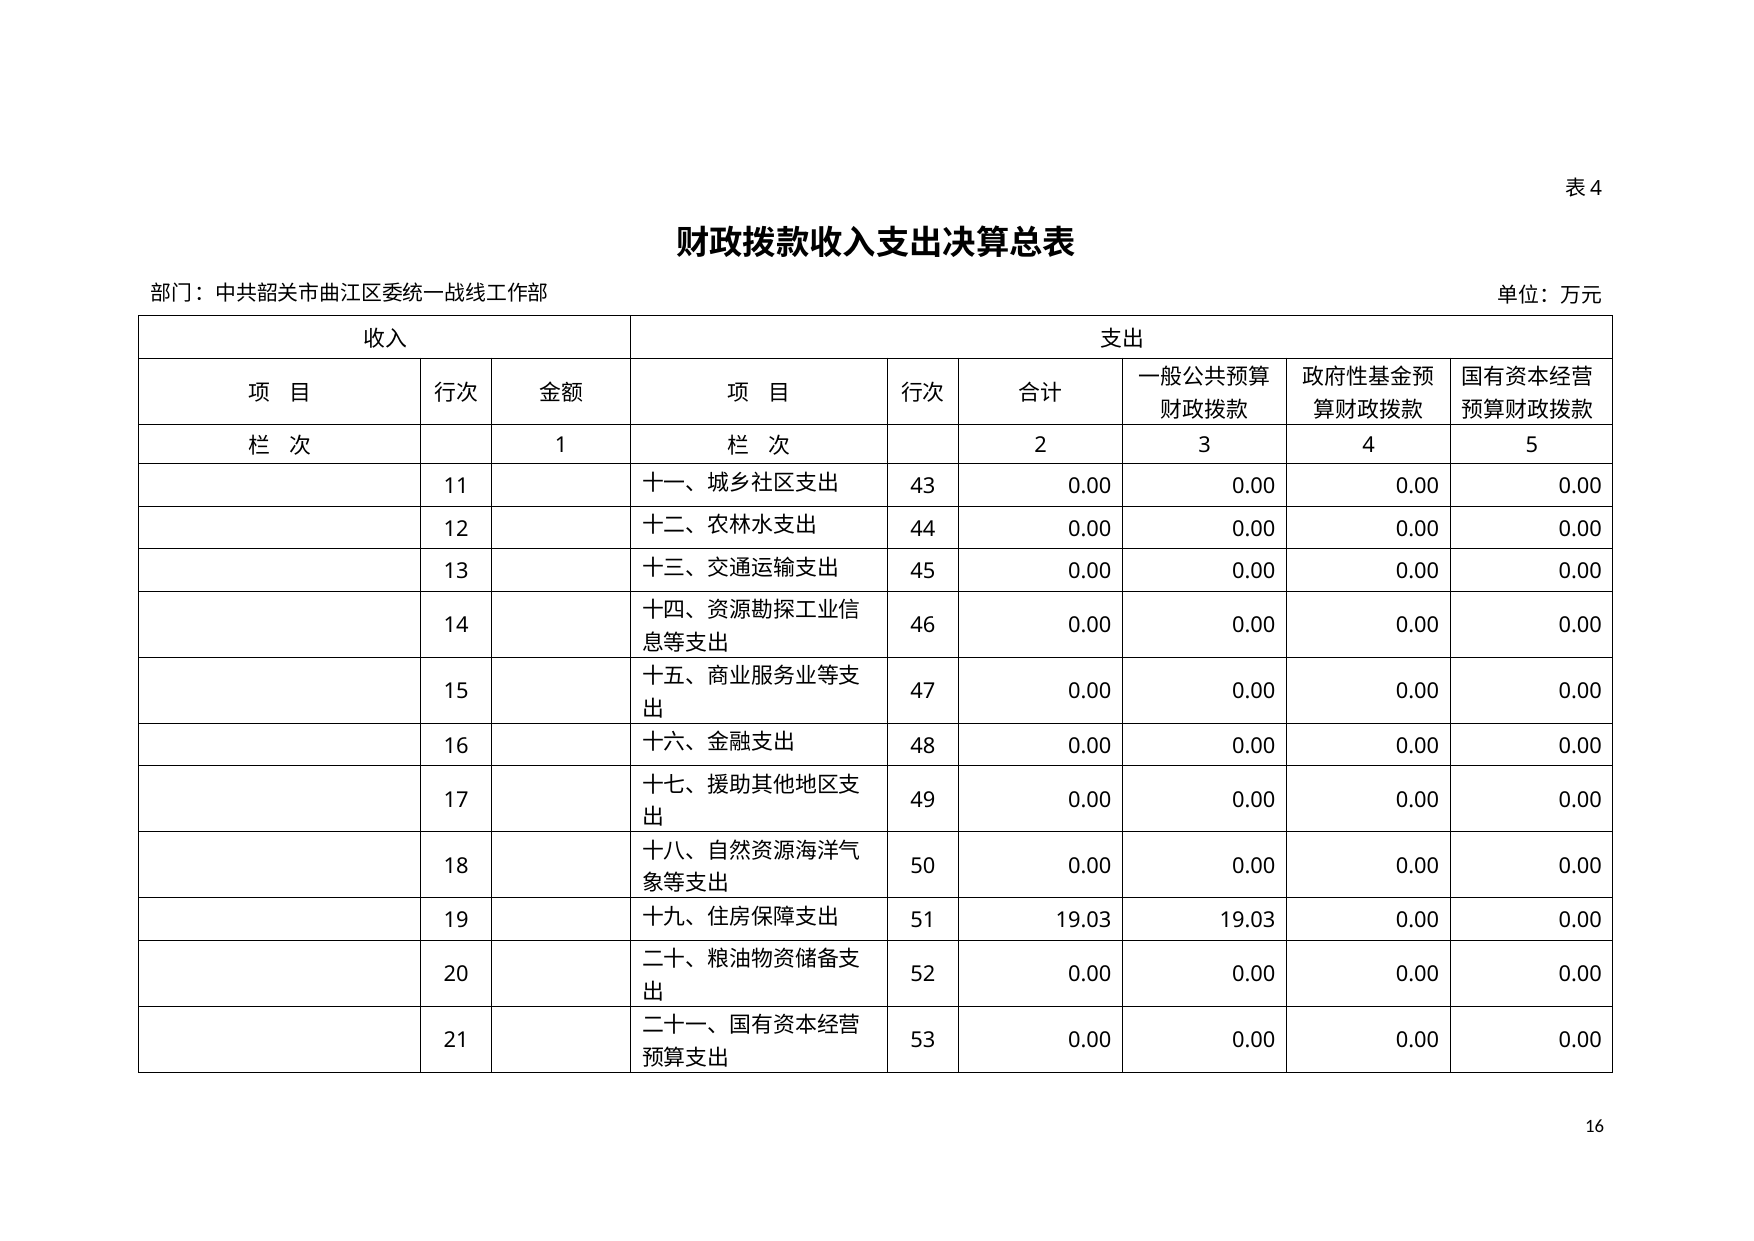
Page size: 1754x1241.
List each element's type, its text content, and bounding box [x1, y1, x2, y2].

table_cell [421, 425, 491, 463]
table_cell 0.00 [1451, 507, 1612, 548]
table_cell 政府性基金预算财政拨款 [1287, 359, 1450, 424]
table_cell 金额 [492, 359, 630, 424]
table_cell 0.00 [1123, 507, 1286, 548]
table_cell [139, 507, 420, 548]
table_cell 0.00 [1451, 592, 1612, 657]
table_cell 0.00 [1123, 832, 1286, 897]
table_cell 十二、农林水支出 [631, 507, 887, 548]
table_cell 0.00 [1451, 941, 1612, 1006]
table_header 表4 [139, 165, 1613, 208]
table_cell 0.00 [1123, 724, 1286, 765]
table_cell 0.00 [1123, 549, 1286, 591]
table_cell 0.00 [1451, 658, 1612, 723]
table_cell 17 [421, 766, 491, 831]
table_cell 二十、粮油物资储备支出 [631, 941, 887, 1006]
table_cell [139, 941, 420, 1006]
table_cell 十五、商业服务业等支出 [631, 658, 887, 723]
table_cell 十四、资源勘探工业信息等支出 [631, 592, 887, 657]
table_cell 0.00 [959, 766, 1122, 831]
table_cell 0.00 [1287, 1007, 1450, 1072]
table_cell 0.00 [1287, 464, 1450, 506]
table_cell 1 [492, 425, 630, 463]
table_cell 十三、交通运输支出 [631, 549, 887, 591]
table_cell 支出 [631, 316, 1612, 358]
table_cell [139, 832, 420, 897]
table_cell 一般公共预算财政拨款 [1123, 359, 1286, 424]
table_cell 部门 ：中共韶关市曲江区委统一战线工作部 [139, 273, 1286, 315]
table_cell 46 [888, 592, 958, 657]
table_cell 十九、住房保障支出 [631, 898, 887, 940]
table_cell 0.00 [1123, 1007, 1286, 1072]
table_cell [492, 658, 630, 723]
table_cell 0.00 [1287, 507, 1450, 548]
table_cell [492, 507, 630, 548]
table_cell [492, 766, 630, 831]
table_cell 20 [421, 941, 491, 1006]
table_cell 十七、援助其他地区支出 [631, 766, 887, 831]
table_cell 0.00 [959, 832, 1122, 897]
table_cell 行次 [421, 359, 491, 424]
table_cell 0.00 [959, 464, 1122, 506]
table_cell 0.00 [1451, 724, 1612, 765]
table_cell [139, 658, 420, 723]
table_cell [139, 464, 420, 506]
table_cell 53 [888, 1007, 958, 1072]
table_cell 0.00 [1123, 941, 1286, 1006]
table_cell 2 [959, 425, 1122, 463]
table_cell 收入 [139, 316, 630, 358]
table_cell 13 [421, 549, 491, 591]
table_cell 50 [888, 832, 958, 897]
table_cell 16 [421, 724, 491, 765]
table_cell 0.00 [1451, 832, 1612, 897]
table_cell [492, 549, 630, 591]
table_cell 49 [888, 766, 958, 831]
table_cell 0.00 [1287, 724, 1450, 765]
table_cell 0.00 [1451, 549, 1612, 591]
table_cell 21 [421, 1007, 491, 1072]
table_cell 12 [421, 507, 491, 548]
table_cell 合计 [959, 359, 1122, 424]
table_cell 0.00 [1123, 766, 1286, 831]
table_cell 0.00 [1287, 941, 1450, 1006]
table_cell 十一、城乡社区支出 [631, 464, 887, 506]
table_cell 0.00 [959, 724, 1122, 765]
table_cell 0.00 [1287, 766, 1450, 831]
table_cell 51 [888, 898, 958, 940]
table_cell 3 [1123, 425, 1286, 463]
table_cell 0.00 [1123, 592, 1286, 657]
table_cell 0.00 [1287, 592, 1450, 657]
table_cell 43 [888, 464, 958, 506]
table_cell 5 [1451, 425, 1612, 463]
table_cell [139, 766, 420, 831]
table_cell 0.00 [1287, 549, 1450, 591]
table_cell 4 [1287, 425, 1450, 463]
table_cell 行次 [888, 359, 958, 424]
table_cell 项 目 [631, 359, 887, 424]
table_cell [139, 898, 420, 940]
table_cell 栏 次 [139, 425, 420, 463]
table_cell 0.00 [1451, 464, 1612, 506]
table_cell [139, 549, 420, 591]
table_cell 0.00 [1123, 464, 1286, 506]
table_cell 48 [888, 724, 958, 765]
table_cell 单位：万元 [1286, 273, 1613, 315]
table_cell [492, 592, 630, 657]
table_cell 19.03 [1123, 898, 1286, 940]
table_cell 十六、金融支出 [631, 724, 887, 765]
table_cell 52 [888, 941, 958, 1006]
table_cell 0.00 [959, 592, 1122, 657]
table_cell 19.03 [959, 898, 1122, 940]
table_cell [492, 464, 630, 506]
table_cell [492, 832, 630, 897]
table_cell 0.00 [1287, 832, 1450, 897]
table_cell 十八、自然资源海洋气象等支出 [631, 832, 887, 897]
table_cell 0.00 [1451, 898, 1612, 940]
table_cell 二十一、国有资本经营预算支出 [631, 1007, 887, 1072]
table_cell 45 [888, 549, 958, 591]
table_cell 项 目 [139, 359, 420, 424]
table_cell 0.00 [959, 507, 1122, 548]
table_cell [888, 425, 958, 463]
table_cell 0.00 [1123, 658, 1286, 723]
table_cell 0.00 [1287, 898, 1450, 940]
table_cell [139, 1007, 420, 1072]
table_cell 0.00 [1451, 766, 1612, 831]
table_cell 15 [421, 658, 491, 723]
table_cell 栏 次 [631, 425, 887, 463]
table_cell [492, 1007, 630, 1072]
table_cell 0.00 [959, 941, 1122, 1006]
table_cell 14 [421, 592, 491, 657]
table_cell 国有资本经营预算财政拨款 [1451, 359, 1612, 424]
table_cell 19 [421, 898, 491, 940]
table_cell 0.00 [959, 1007, 1122, 1072]
table_cell 44 [888, 507, 958, 548]
table_cell [492, 898, 630, 940]
table_cell [492, 724, 630, 765]
table_cell 11 [421, 464, 491, 506]
table_cell [139, 592, 420, 657]
table_cell 18 [421, 832, 491, 897]
table_cell 0.00 [1287, 658, 1450, 723]
table_cell 0.00 [1451, 1007, 1612, 1072]
table_cell 0.00 [959, 658, 1122, 723]
table_cell 财政拨款收入支出决算总表 [139, 208, 1613, 273]
table_cell [492, 941, 630, 1006]
table_cell 0.00 [959, 549, 1122, 591]
table_cell [139, 724, 420, 765]
table_cell 47 [888, 658, 958, 723]
